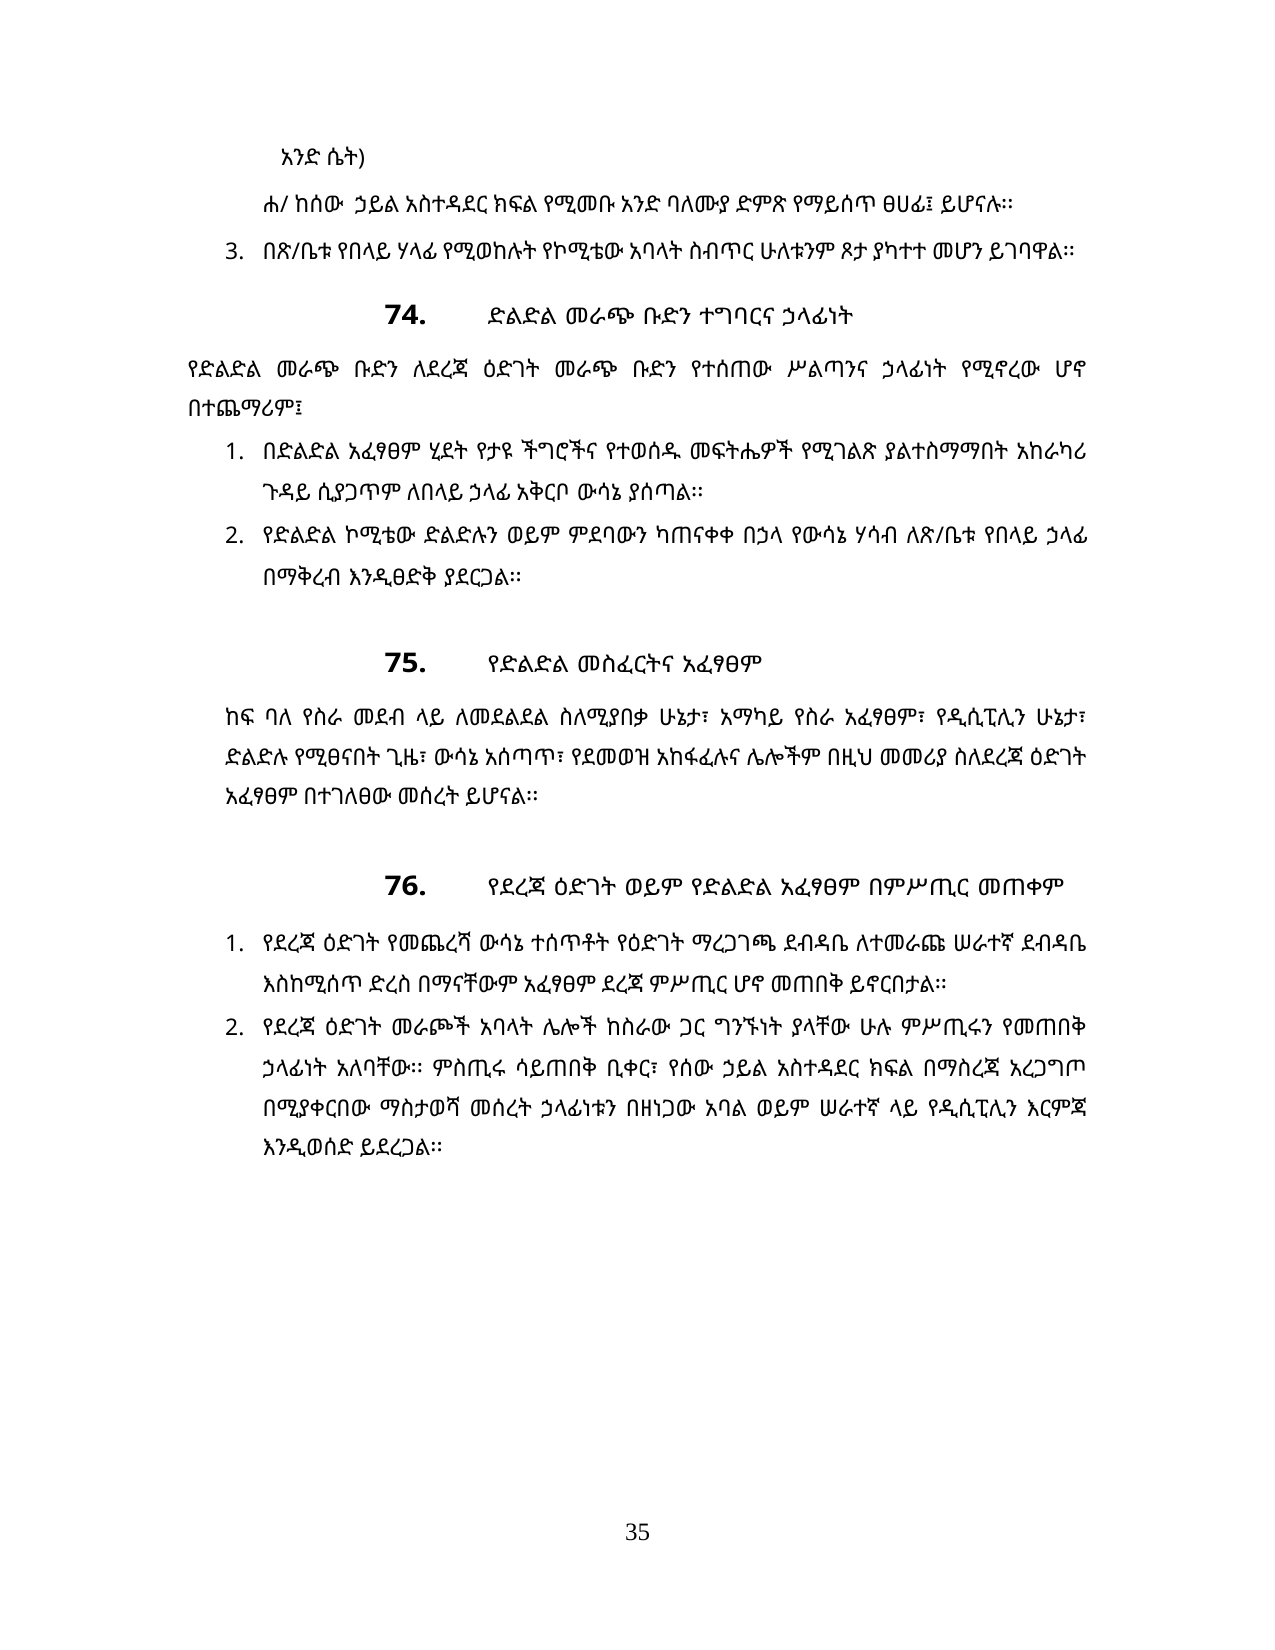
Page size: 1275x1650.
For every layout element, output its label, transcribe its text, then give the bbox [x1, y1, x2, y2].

list ከፍ ባለ የስራ መደብ ላይ ለመደልደል ስለሚያበቃ ሁኔታ፣ አማካይ የስራ አፈፃፀም፣ የዲሲፒሊን ሁኔታ፣ ድልድሉ የሚፀናበት ጊዜ፣ ውሳኔ አሰጣጥ፣ የደመወዝ አከፋፈሉና ሌሎችም በዚህ መመሪያ ስለደረጃ ዕድገት አፈፃፀም በተገለፀው መሰረት ይሆናል፡፡ [225, 704, 1087, 810]
subtitle የደረጃ ዕድገት ወይም የድልድል አፈፃፀም በምሥጢር መጠቀም [384, 870, 1087, 902]
text የድልድል መራጭ ቡድን ለደረጃ ዕድገት መራጭ ቡድን የተሰጠው ሥልጣንና ኃላፊነት የሚኖረው ሆኖ በተጨማሪም፤ [187, 356, 1087, 422]
list ሐ/ ከሰው ኃይል አስተዳደር ክፍል የሚመቡ አንድ ባለሙያ ድምጽ የማይሰጥ ፀሀፊ፤ ይሆናሉ፡፡ [262, 188, 1087, 219]
list የድልድል ኮሚቴው ድልድሉን ወይም ምደባውን ካጠናቀቀ በኃላ የውሳኔ ሃሳብ ለጽ/ቤቱ የበላይ ኃላፊ በማቅረብ እንዲፀድቅ ያደርጋል፡፡ [225, 519, 1087, 591]
list የደረጃ ዕድገት መራጮች አባላት ሌሎች ከስራው ጋር ግንኙነት ያላቸው ሁሉ ምሥጢሩን የመጠበቅ ኃላፊነት አለባቸው፡፡ ምስጢሩ ሳይጠበቅ ቢቀር፣ የሰው ኃይል አስተዳደር ክፍል በማስረጃ አረጋግጦ በሚያቀርበው ማስታወሻ መሰረት ኃላፊነቱን በዘነጋው አባል ወይም ሠራተኛ ላይ የዲሲፒሊን እርምጃ እንዲወሰድ ይደረጋል፡፡ [225, 1011, 1087, 1161]
subtitle ድልድል መራጭ ቡድን ተግባርና ኃላፊነት [384, 298, 1087, 331]
list በጽ/ቤቱ የበላይ ሃላፊ የሚወከሉት የኮሚቴው አባላት ስብጥር ሁለቱንም ጾታ ያካተተ መሆን ይገባዋል፡፡ [225, 235, 1087, 266]
list የደረጃ ዕድገት የመጨረሻ ውሳኔ ተሰጥቶት የዕድገት ማረጋገጫ ደብዳቤ ለተመራጩ ሠራተኛ ደብዳቤ እስከሚሰጥ ድረስ በማናቸውም አፈፃፀም ደረጃ ምሥጢር ሆኖ መጠበቅ ይኖርበታል፡፡ [225, 927, 1087, 998]
subtitle የድልድል መስፈርትና አፈፃፀም [384, 647, 1087, 679]
list አንድ ሴት) [262, 141, 1087, 172]
list በድልድል አፈፃፀም ሂደት የታዩ ችግሮችና የተወሰዱ መፍትሔዎች የሚገልጽ ያልተስማማበት አከራካሪ ጉዳይ ሲያጋጥም ለበላይ ኃላፊ አቅርቦ ውሳኔ ያሰጣል፡፡ [225, 435, 1087, 506]
